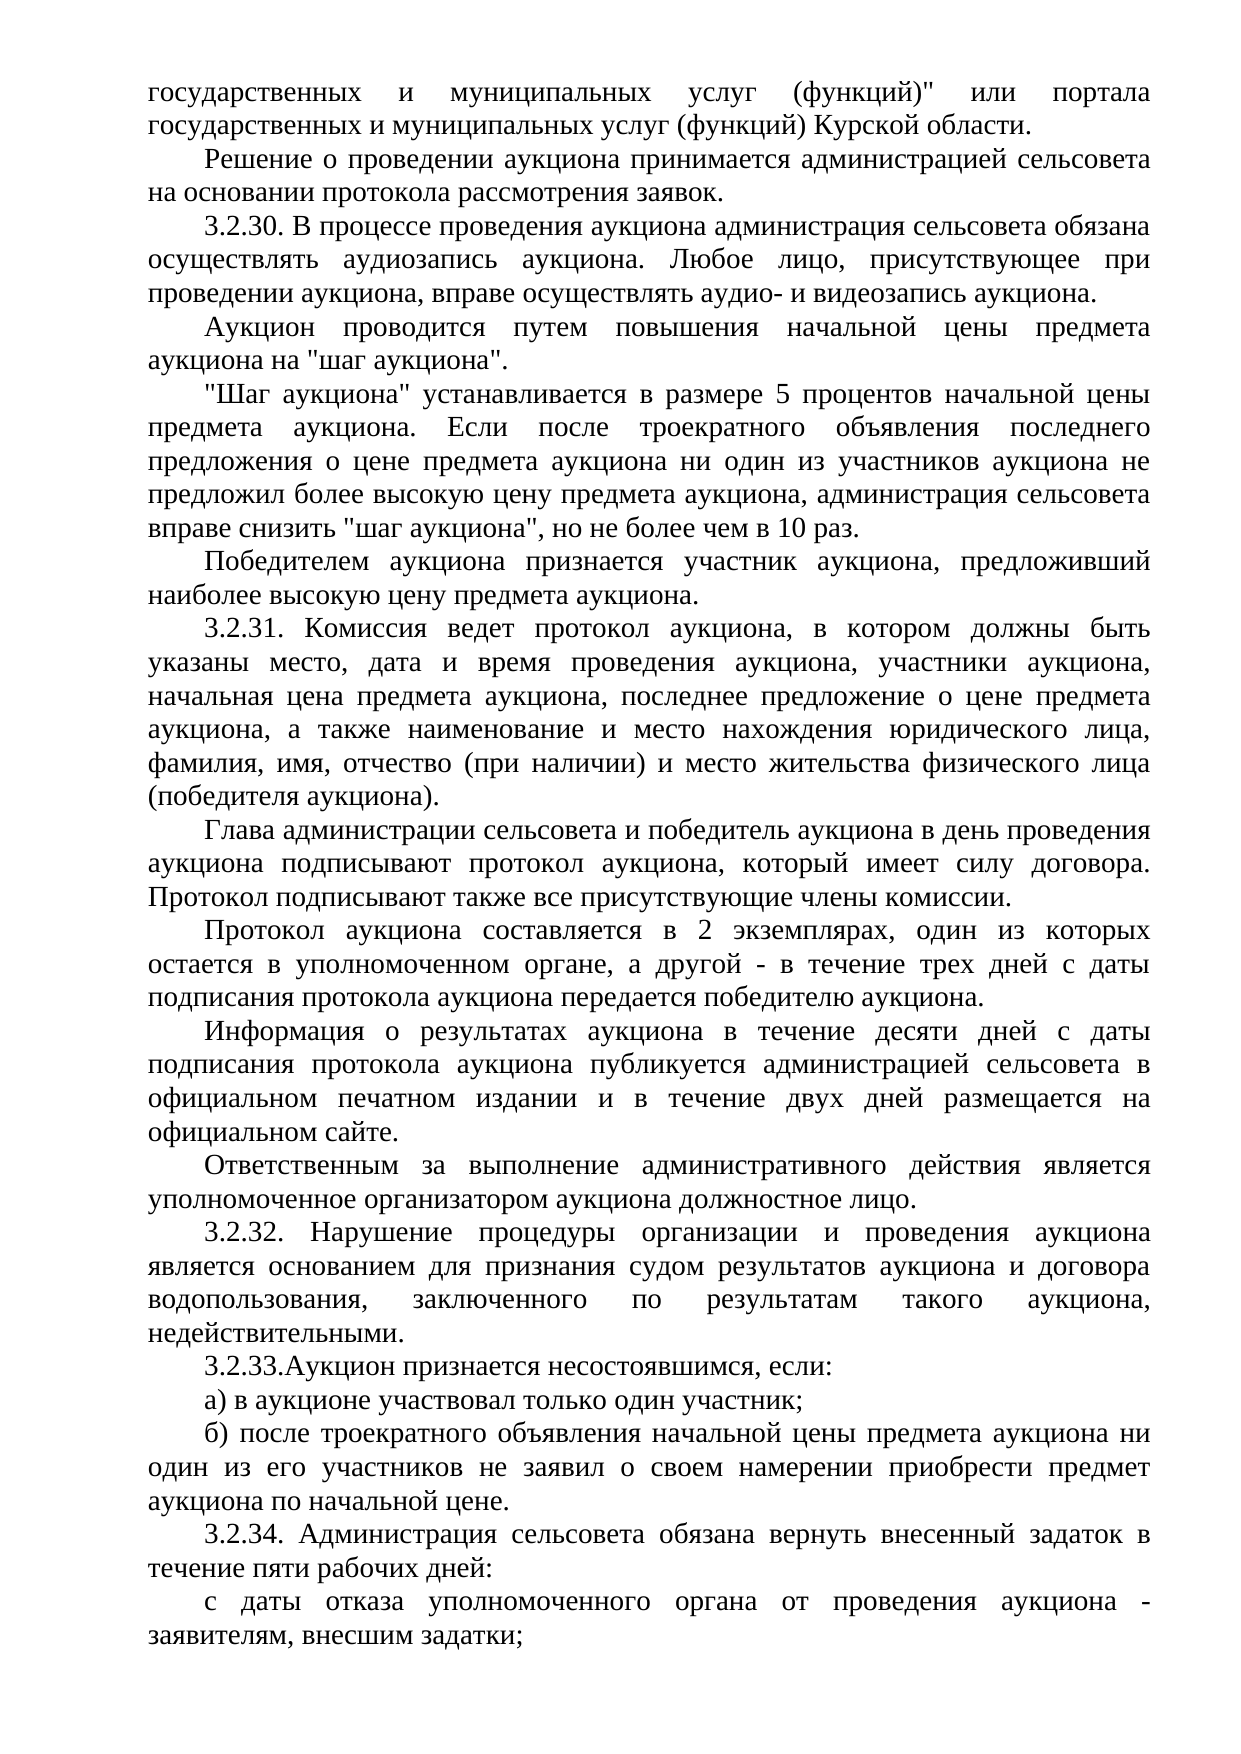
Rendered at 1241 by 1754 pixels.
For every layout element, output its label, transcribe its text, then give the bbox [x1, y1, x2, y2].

text 3.2.33.Аукцион признается несостоявшимся, если: [148, 1348, 1152, 1382]
text 3.2.32. Нарушение процедуры организации и проведения аукциона является основанием для признания судом результатов аукциона и договора водопользования, заключенного по результатам такого аукциона, недействительными. [148, 1214, 1152, 1348]
text Аукцион проводится путем повышения начальной цены предмета аукциона на "шаг аукциона". [148, 309, 1152, 376]
text Протокол аукциона составляется в 2 экземплярах, один из которых остается в уполномоченном органе, а другой - в течение трех дней с даты подписания протокола аукциона передается победителю аукциона. [148, 912, 1152, 1013]
text Победителем аукциона признается участник аукциона, предложивший наиболее высокую цену предмета аукциона. [148, 543, 1152, 611]
text с даты отказа уполномоченного органа от проведения аукциона - заявителям, внесшим задатки; [148, 1583, 1152, 1650]
text Ответственным за выполнение административного действия является уполномоченное организатором аукциона должностное лицо. [148, 1147, 1152, 1214]
text Глава администрации сельсовета и победитель аукциона в день проведения аукциона подписывают протокол аукциона, который имеет силу договора. Протокол подписывают также все присутствующие члены комиссии. [148, 812, 1152, 912]
text 3.2.31. Комиссия ведет протокол аукциона, в котором должны быть указаны место, дата и время проведения аукциона, участники аукциона, начальная цена предмета аукциона, последнее предложение о цене предмета аукциона, а также наименование и место нахождения юридического лица, фамилия, имя, отчество (при наличии) и место жительства физического лица (победителя аукциона). [148, 611, 1152, 812]
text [148, 74, 1152, 141]
text 3.2.30. В процессе проведения аукциона администрация сельсовета обязана осуществлять аудиозапись аукциона. Любое лицо, присутствующее при проведении аукциона, вправе осуществлять аудио- и видеозапись аукциона. [148, 208, 1152, 309]
text Информация о результатах аукциона в течение десяти дней с даты подписания протокола аукциона публикуется администрацией сельсовета в официальном печатном издании и в течение двух дней размещается на официальном сайте. [148, 1013, 1152, 1147]
text "Шаг аукциона" устанавливается в размере 5 процентов начальной цены предмета аукциона. Если после троекратного объявления последнего предложения о цене предмета аукциона ни один из участников аукциона не предложил более высокую цену предмета аукциона, администрация сельсовета вправе снизить "шаг аукциона", но не более чем в 10 раз. [148, 376, 1152, 543]
text а) в аукционе участвовал только один участник; [148, 1382, 1152, 1416]
text 3.2.34. Администрация сельсовета обязана вернуть внесенный задаток в течение пяти рабочих дней: [148, 1516, 1152, 1583]
text Решение о проведении аукциона принимается администрацией сельсовета на основании протокола рассмотрения заявок. [148, 141, 1152, 208]
text б) после троекратного объявления начальной цены предмета аукциона ни один из его участников не заявил о своем намерении приобрести предмет аукциона по начальной цене. [148, 1416, 1152, 1516]
